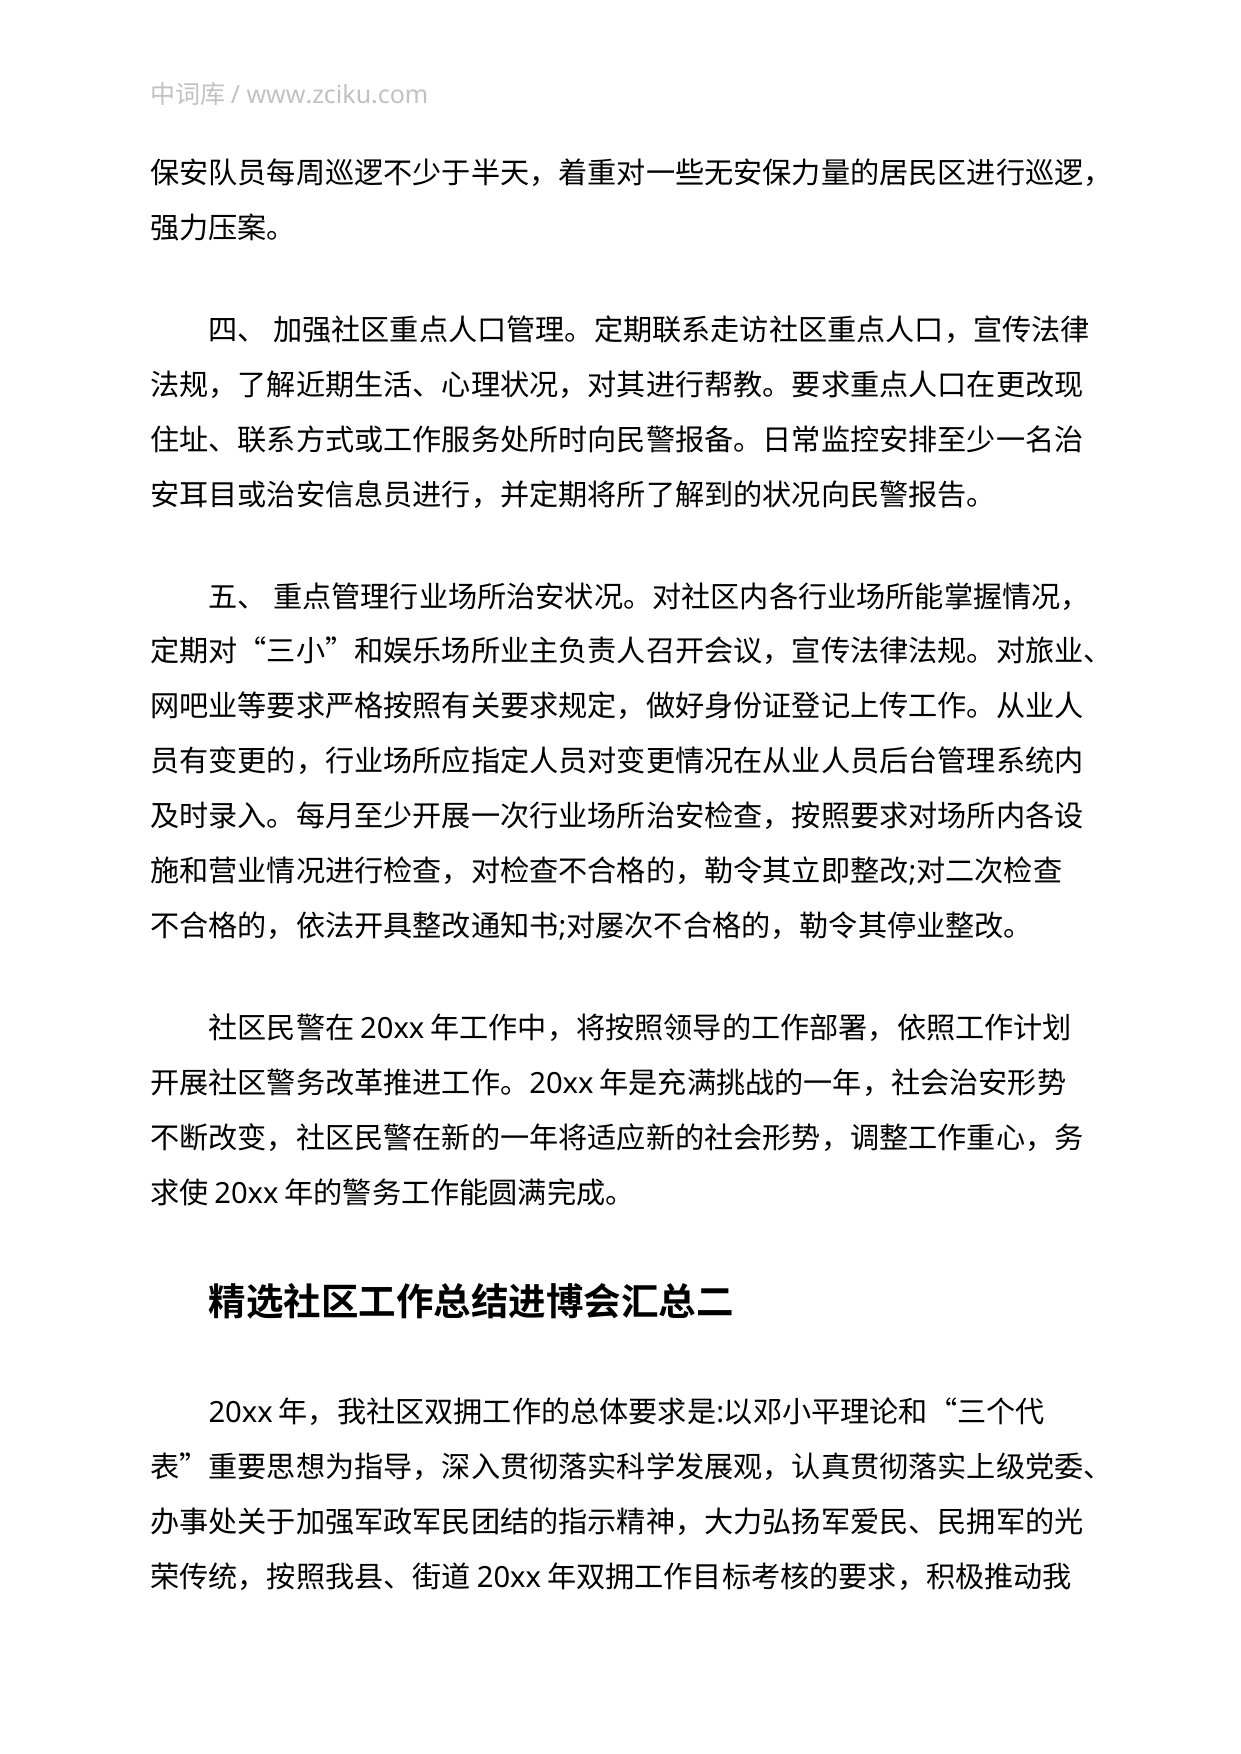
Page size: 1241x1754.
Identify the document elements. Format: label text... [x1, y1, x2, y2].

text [150, 150, 1090, 247]
text 精选社区工作总结进博会汇总二 [150, 1271, 1090, 1326]
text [150, 1389, 1090, 1596]
text 社区民警在20xx年工作中，将按照领导的工作部署，依照工作计划开展社区警务改革推进工作。20xx年是充满挑战的一年，社会治安形势不断改变，社区民警在新的一年将适应新的社会形势，调整工作重心，务求使20xx年的警务工作能圆满完成。 [150, 1004, 1090, 1212]
text 五、 重点管理行业场所治安状况。对社区内各行业场所能掌握情况，定期对“三小”和娱乐场所业主负责人召开会议，宣传法律法规。对旅业、网吧业等要求严格按照有关要求规定，做好身份证登记上传工作。从业人员有变更的，行业场所应指定人员对变更情况在从业人员后台管理系统内及时录入。每月至少开展一次行业场所治安检查，按照要求对场所内各设施和营业情况进行检查，对检查不合格的，勒令其立即整改;对二次检查不合格的，依法开具整改通知书;对屡次不合格的，勒令其停业整改。 [150, 573, 1090, 945]
text 四、 加强社区重点人口管理。定期联系走访社区重点人口，宣传法律法规，了解近期生活、心理状况，对其进行帮教。要求重点人口在更改现住址、联系方式或工作服务处所时向民警报备。日常监控安排至少一名治安耳目或治安信息员进行，并定期将所了解到的状况向民警报告。 [150, 307, 1090, 514]
